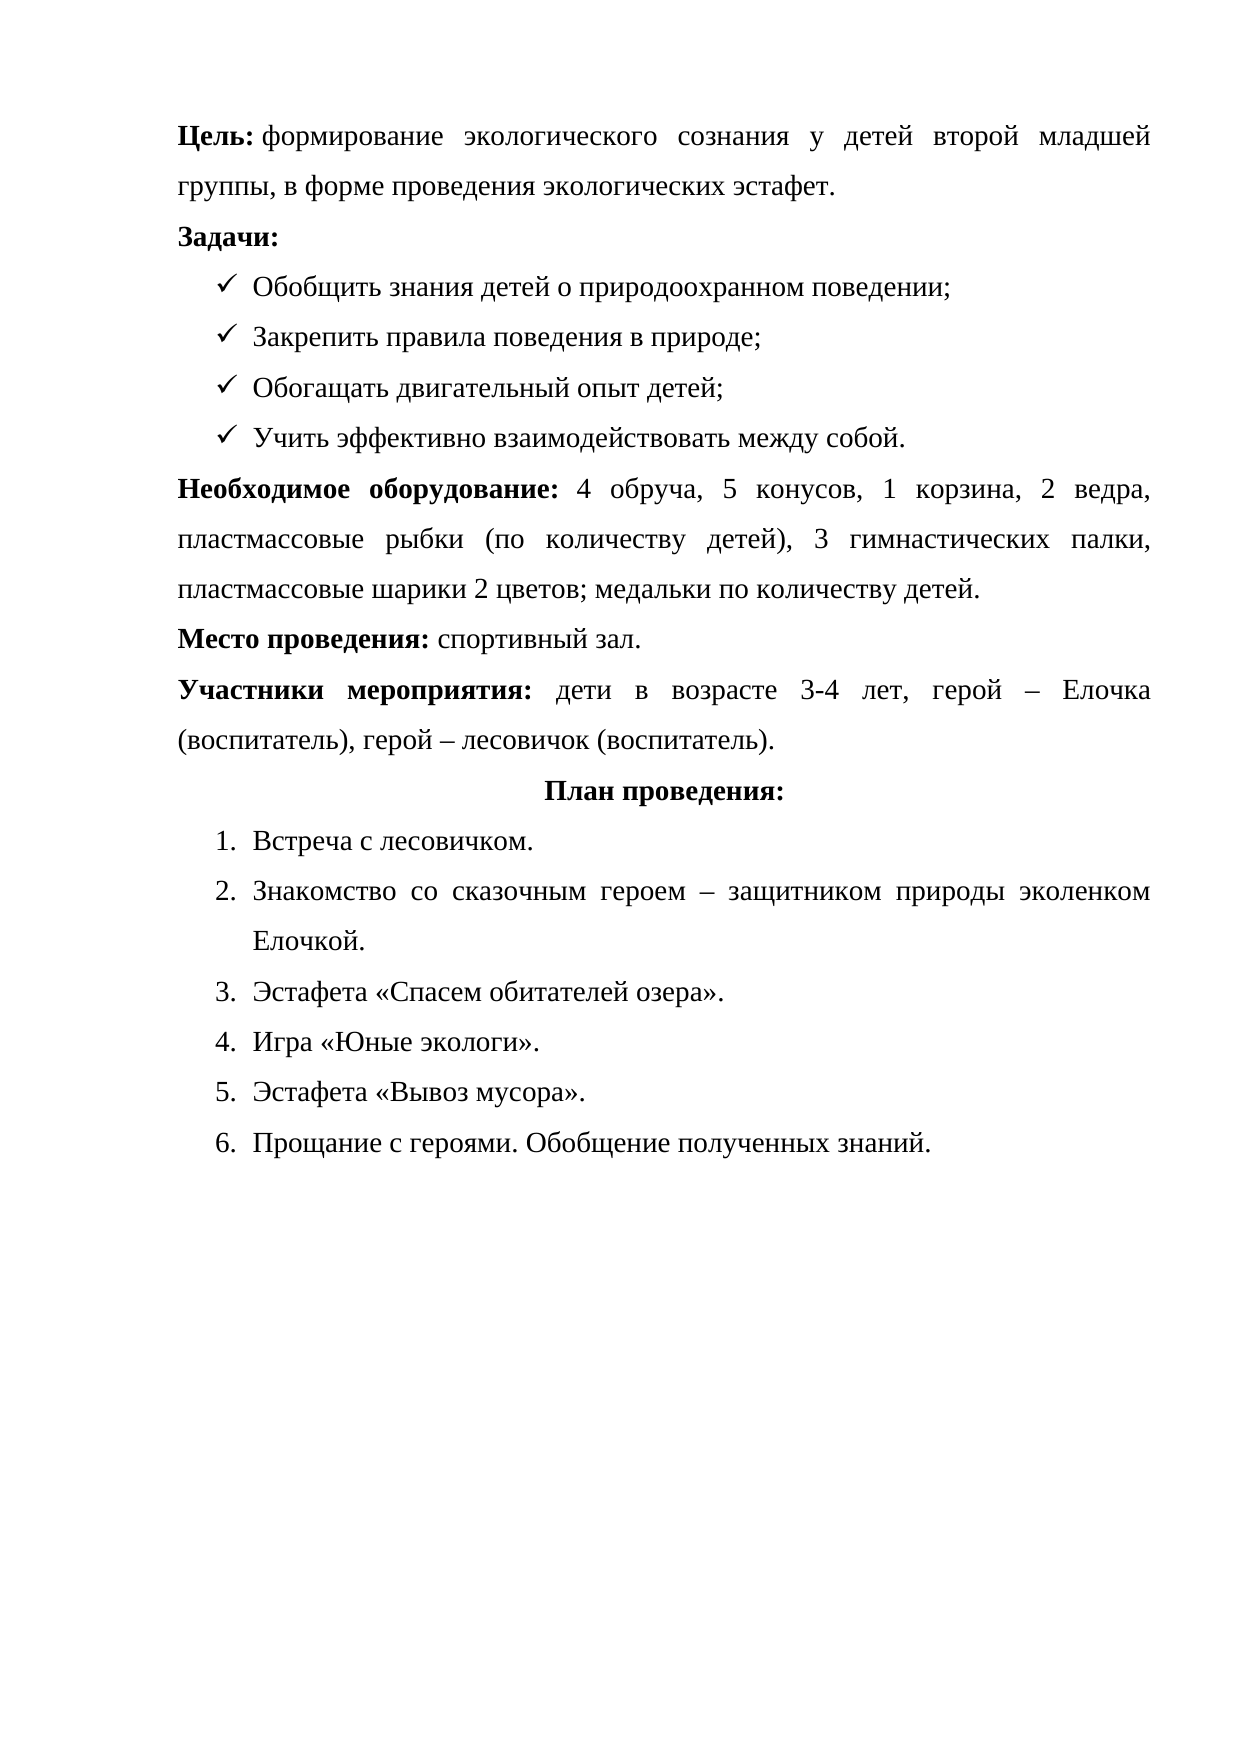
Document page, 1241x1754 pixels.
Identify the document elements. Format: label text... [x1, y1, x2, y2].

list Закрепить правила поведения в природе; [215, 319, 1152, 353]
list Обогащать двигательный опыт детей; [215, 370, 1152, 403]
text Необходимое оборудование: 4 обруча, 5 конусов, 1 корзина, 2 ведра, пластмассовые рыбки (по количеству детей), 3 гимнастических палки, пластмассовые шарики 2 цветов; медальки по количеству детей. [177, 471, 1152, 605]
list Встреча с лесовичком. [215, 823, 1152, 856]
list Обобщить знания детей о природоохранном поведении; [215, 269, 1152, 303]
text Задачи: [177, 219, 1152, 252]
list Прощание с героями. Обобщение полученных знаний. [215, 1125, 1152, 1158]
list Игра «Юные экологи». [215, 1024, 1152, 1058]
list Эстафета «Вывоз мусора». [215, 1074, 1152, 1108]
list Знакомство со сказочным героем – защитником природы эколенком Елочкой. [215, 873, 1152, 957]
text Цель: формирование экологического сознания у детей второй младшей группы, в форме проведения экологических эстафет. [177, 118, 1152, 202]
text Участники мероприятия: дети в возрасте 3-4 лет, герой – Елочка (воспитатель), герой – лесовичок (воспитатель). [177, 672, 1152, 756]
text Место проведения: спортивный зал. [177, 622, 1152, 655]
list Эстафета «Спасем обитателей озера». [215, 974, 1152, 1007]
list Учить эффективно взаимодействовать между собой. [215, 420, 1152, 454]
text План проведения: [177, 773, 1152, 806]
